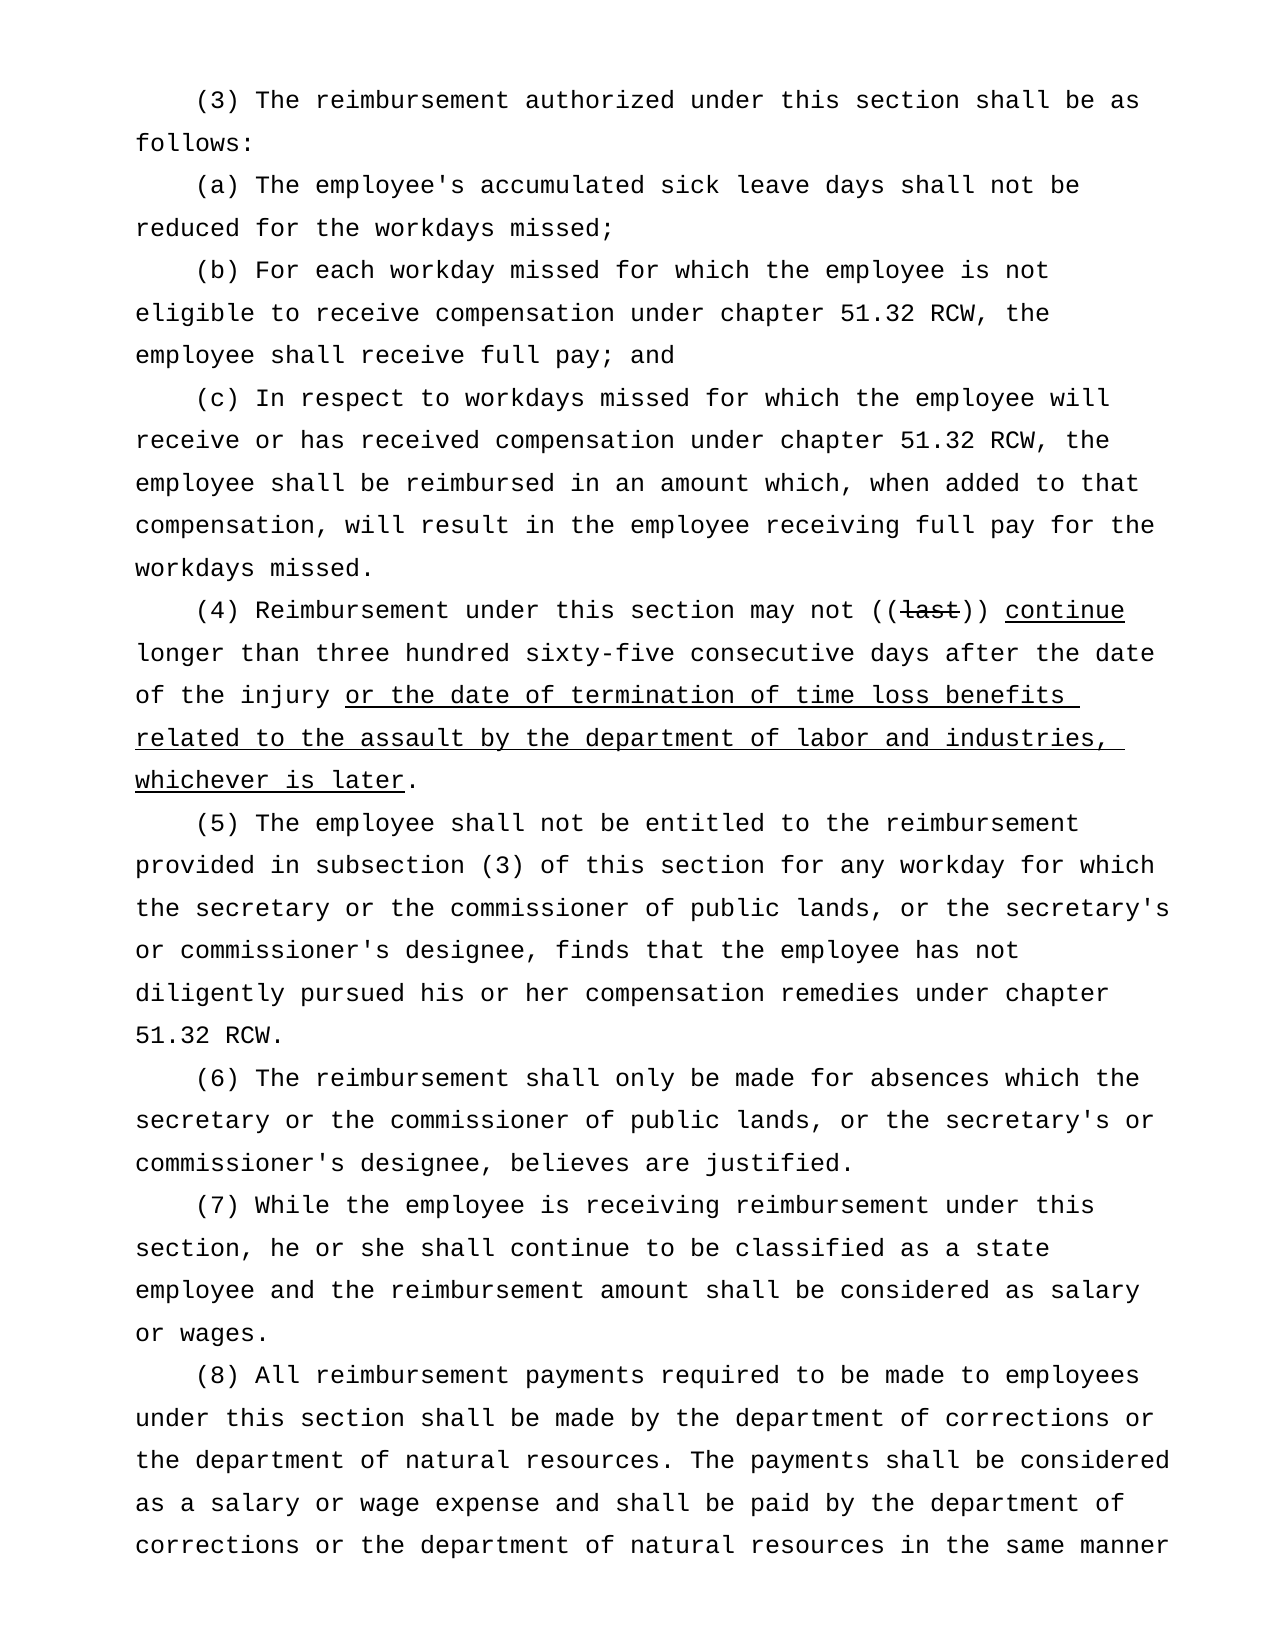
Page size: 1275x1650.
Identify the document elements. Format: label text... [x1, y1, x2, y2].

text (7) While the employee is receiving reimbursement under this section, he or she shall continue to be classified as a state employee and the reimbursement amount shall be considered as salary or wages. [135, 1180, 1170, 1350]
text (c) In respect to workdays missed for which the employee will receive or has received compensation under chapter 51.32 RCW, the employee shall be reimbursed in an amount which, when added to that compensation, will result in the employee receiving full pay for the workdays missed. [135, 372, 1170, 585]
text (3) The reimbursement authorized under this section shall be as follows: [135, 75, 1170, 160]
text (6) The reimbursement shall only be made for absences which the secretary or the commissioner of public lands, or the secretary's or commissioner's designee, believes are justified. [135, 1052, 1170, 1180]
text (4) Reimbursement under this section may not ((last)) continue longer than three hundred sixty-five consecutive days after the date of the injury or the date of termination of time loss benefits related to the assault by the department of labor and industries, whichever is later. [135, 585, 1170, 797]
text (a) The employee's accumulated sick leave days shall not be reduced for the workdays missed; [135, 160, 1170, 245]
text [135, 1350, 1170, 1562]
text (b) For each workday missed for which the employee is not eligible to receive compensation under chapter 51.32 RCW, the employee shall receive full pay; and [135, 245, 1170, 372]
text (5) The employee shall not be entitled to the reimbursement provided in subsection (3) of this section for any workday for which the secretary or the commissioner of public lands, or the secretary's or commissioner's designee, finds that the employee has not diligently pursued his or her compensation remedies under chapter 51.32 RCW. [135, 797, 1170, 1052]
